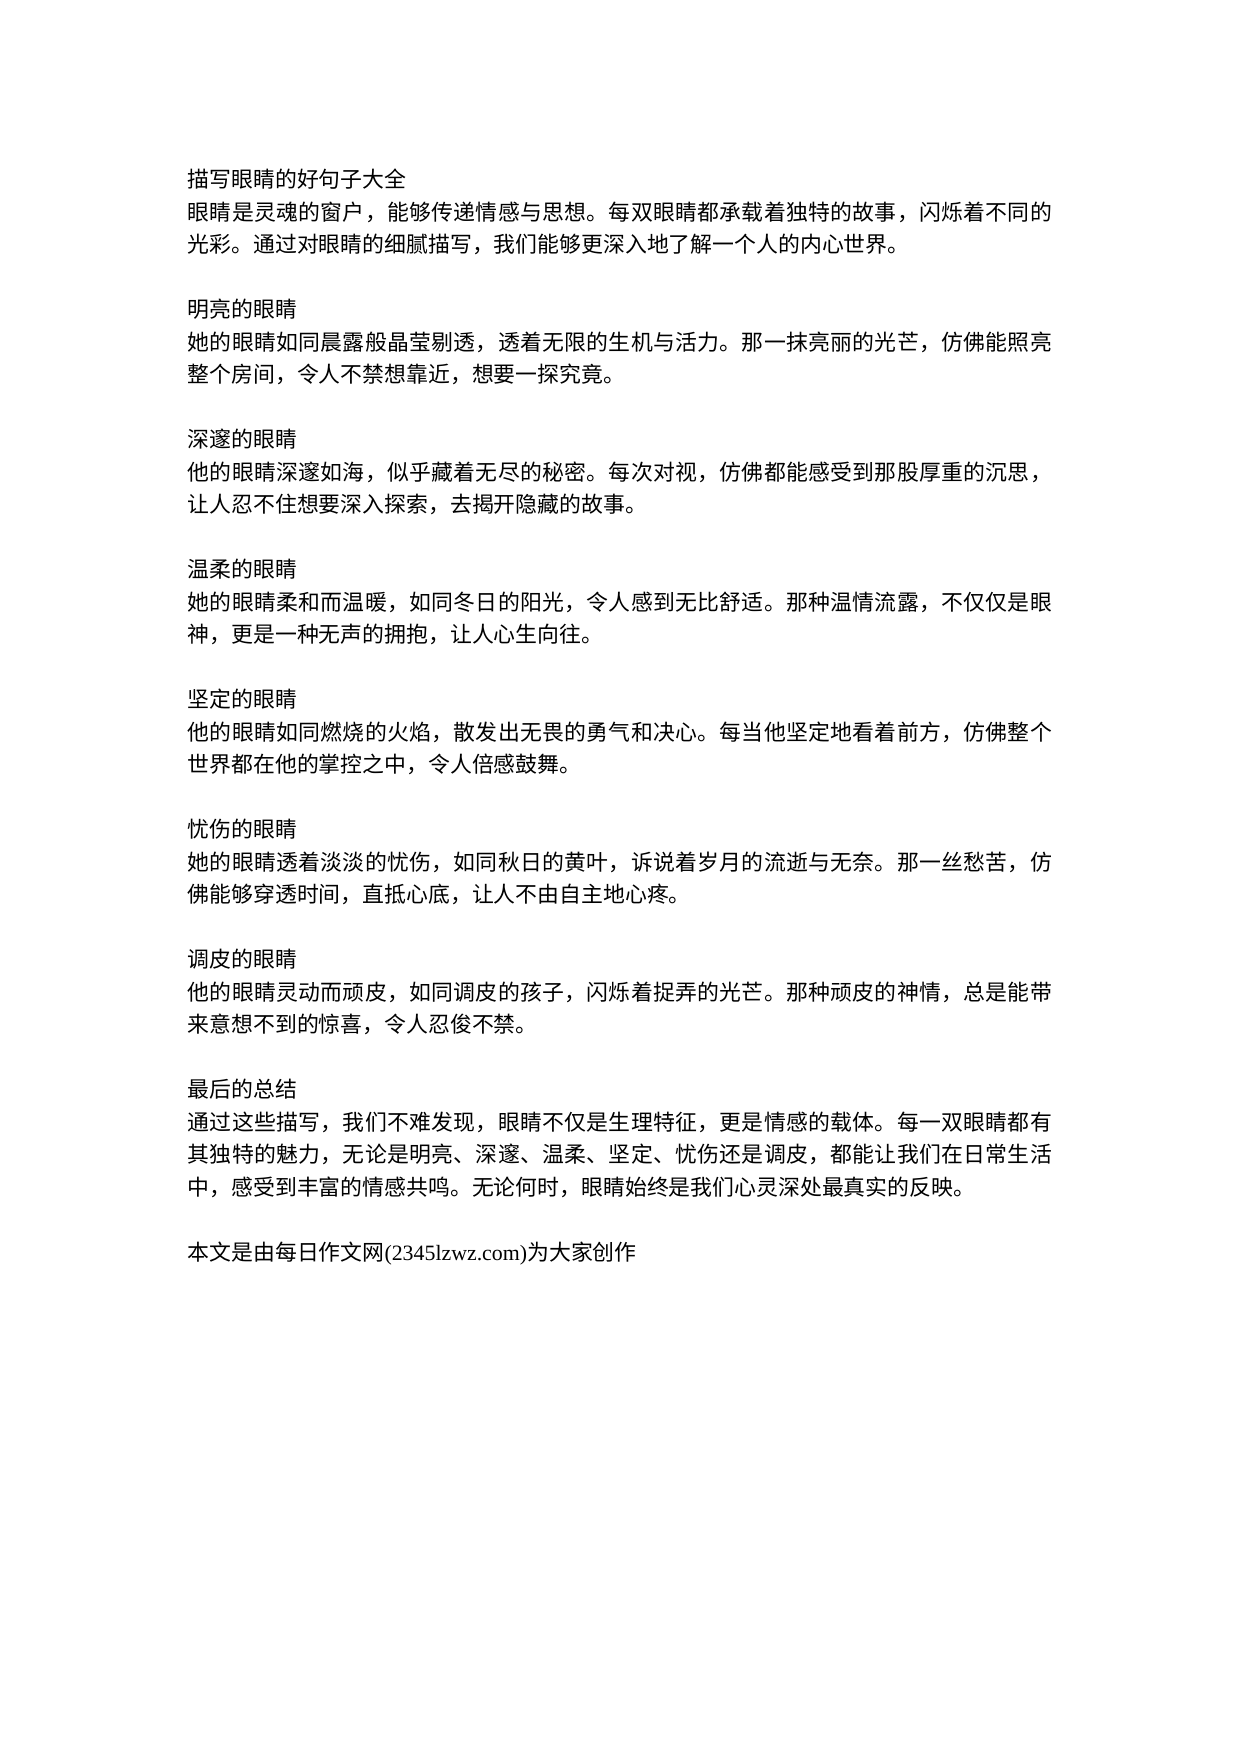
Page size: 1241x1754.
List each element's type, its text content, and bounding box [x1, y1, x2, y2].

text 本文是由每日作文网(2345lzwz.com)为大家创作 [187, 1234, 1053, 1267]
text 她的眼睛透着淡淡的忧伤，如同秋日的黄叶，诉说着岁月的流逝与无奈。那一丝愁苦，仿佛能够穿透时间，直抵心底，让人不由自主地心疼。 [187, 844, 1053, 909]
text 眼睛是灵魂的窗户，能够传递情感与思想。每双眼睛都承载着独特的故事，闪烁着不同的光彩。通过对眼睛的细腻描写，我们能够更深入地了解一个人的内心世界。 [187, 194, 1053, 259]
text 通过这些描写，我们不难发现，眼睛不仅是生理特征，更是情感的载体。每一双眼睛都有其独特的魅力，无论是明亮、深邃、温柔、坚定、忧伤还是调皮，都能让我们在日常生活中，感受到丰富的情感共鸣。无论何时，眼睛始终是我们心灵深处最真实的反映。 [187, 1104, 1053, 1202]
text 忧伤的眼睛 [187, 812, 1053, 844]
text 他的眼睛灵动而顽皮，如同调皮的孩子，闪烁着捉弄的光芒。那种顽皮的神情，总是能带来意想不到的惊喜，令人忍俊不禁。 [187, 974, 1053, 1039]
text 明亮的眼睛 [187, 292, 1053, 324]
text 坚定的眼睛 [187, 682, 1053, 714]
text 她的眼睛如同晨露般晶莹剔透，透着无限的生机与活力。那一抹亮丽的光芒，仿佛能照亮整个房间，令人不禁想靠近，想要一探究竟。 [187, 324, 1053, 389]
text 温柔的眼睛 [187, 552, 1053, 584]
text 他的眼睛深邃如海，似乎藏着无尽的秘密。每次对视，仿佛都能感受到那股厚重的沉思，让人忍不住想要深入探索，去揭开隐藏的故事。 [187, 454, 1053, 519]
text 最后的总结 [187, 1072, 1053, 1104]
text 他的眼睛如同燃烧的火焰，散发出无畏的勇气和决心。每当他坚定地看着前方，仿佛整个世界都在他的掌控之中，令人倍感鼓舞。 [187, 714, 1053, 779]
text 她的眼睛柔和而温暖，如同冬日的阳光，令人感到无比舒适。那种温情流露，不仅仅是眼神，更是一种无声的拥抱，让人心生向往。 [187, 584, 1053, 649]
text 深邃的眼睛 [187, 422, 1053, 454]
text 描写眼睛的好句子大全 [187, 162, 1053, 194]
text 调皮的眼睛 [187, 942, 1053, 974]
